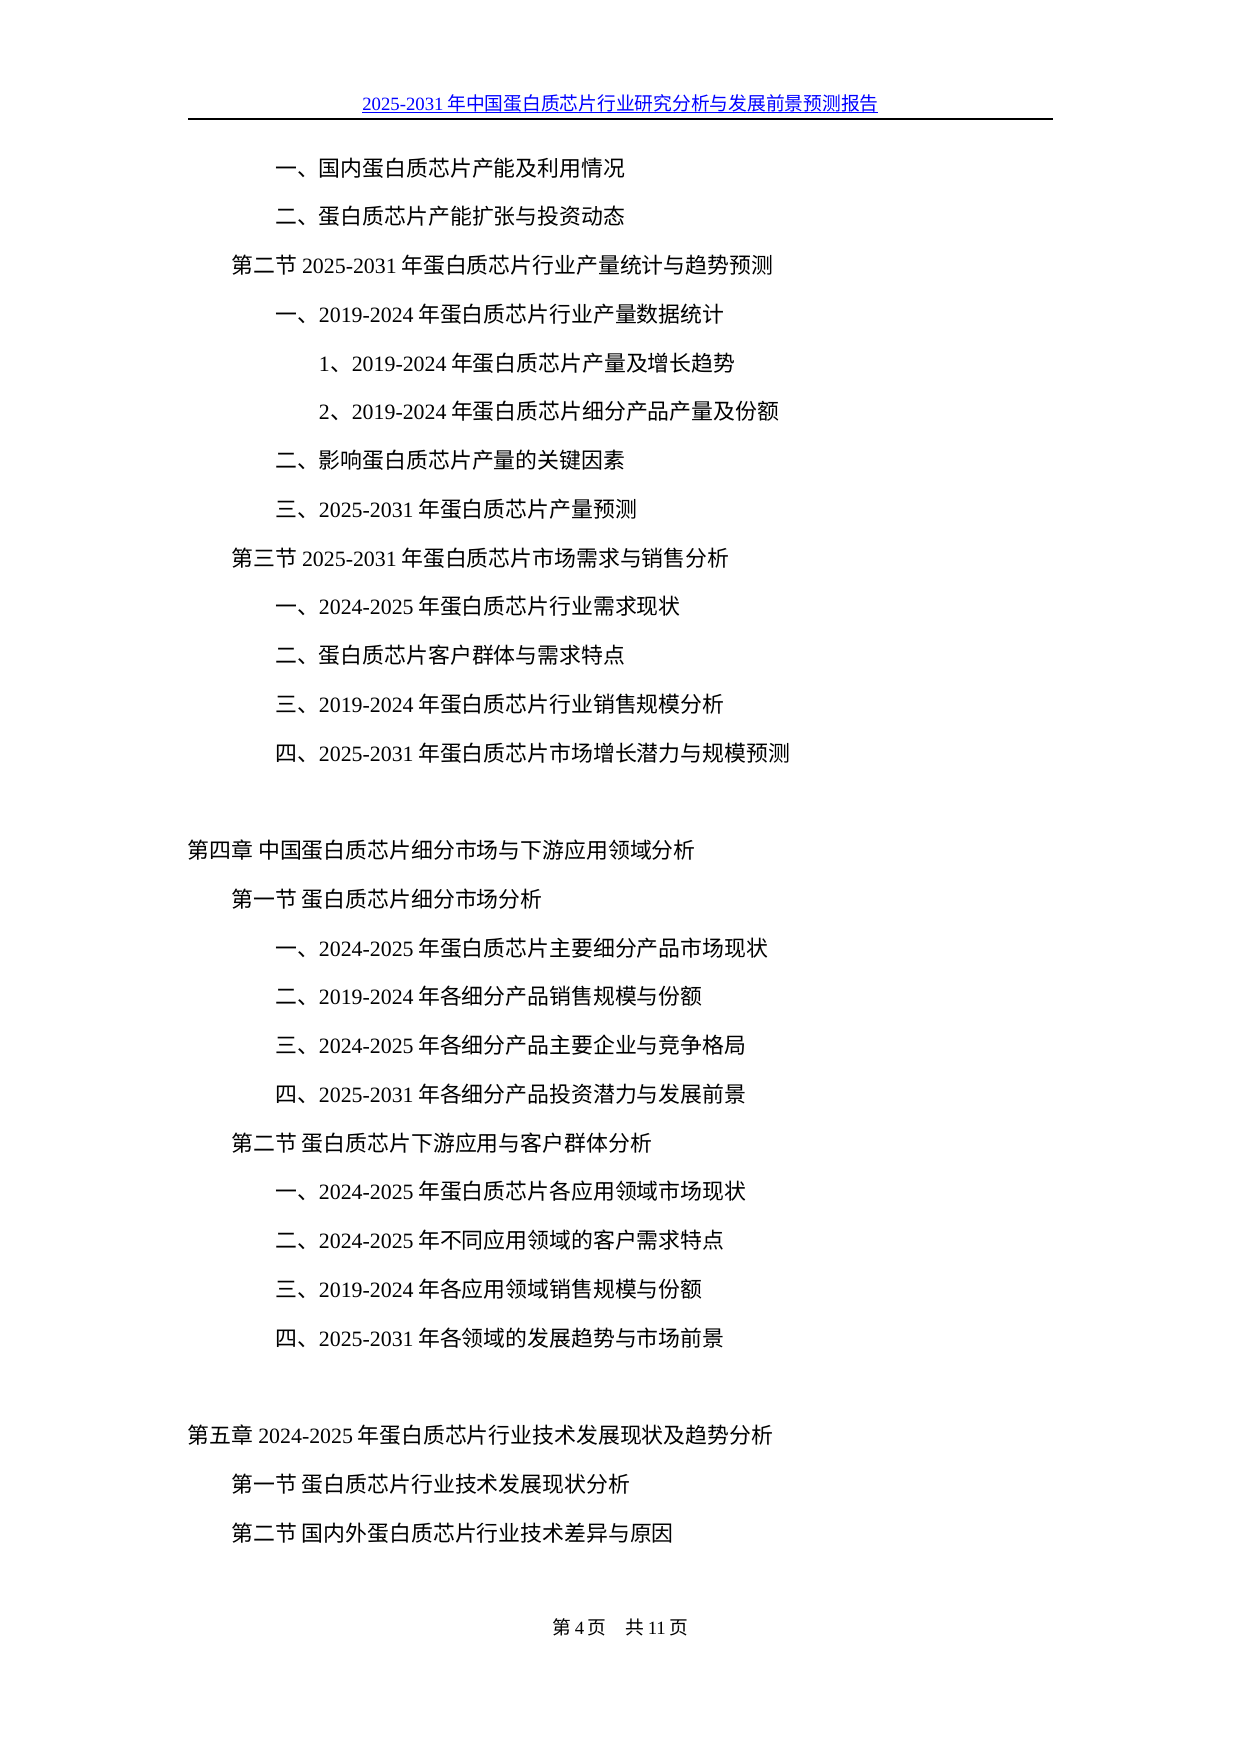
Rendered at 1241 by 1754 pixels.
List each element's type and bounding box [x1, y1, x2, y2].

text [187, 150, 1053, 1548]
